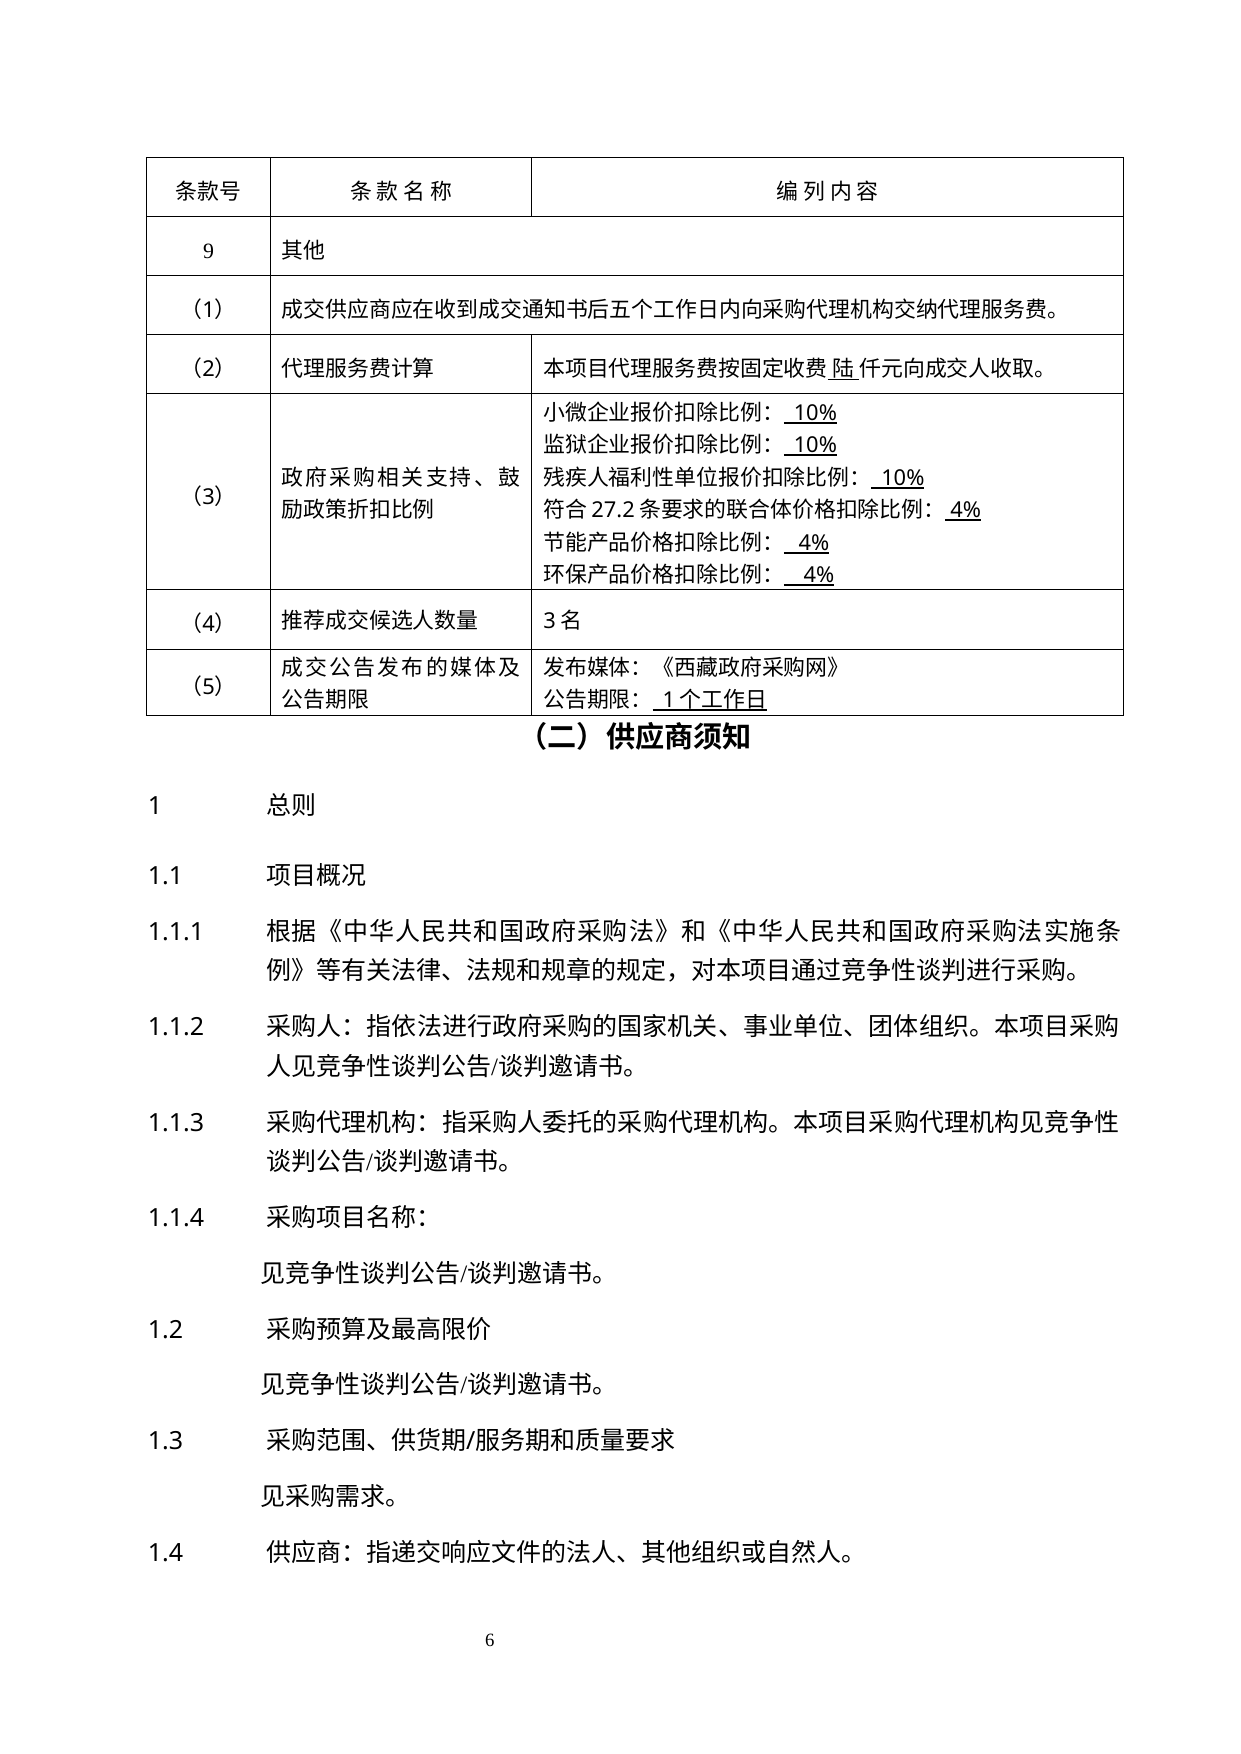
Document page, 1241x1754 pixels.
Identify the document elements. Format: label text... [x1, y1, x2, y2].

list 采购代理机构：指采购人委托的采购代理机构。本项目采购代理机构见竞争性谈判公告/谈判邀请书。 [148, 1099, 1122, 1178]
table_cell （2） [147, 335, 270, 393]
text （二）供应商须知 [148, 716, 1122, 755]
table_cell 发布媒体：《西藏政府采购网》 公告期限： 1个工作日 [532, 650, 1123, 714]
table_header 条款号 [147, 158, 270, 216]
table_cell 本项目代理服务费按固定收费 陆 仟元向成交人收取。 [532, 335, 1123, 393]
list 根据《中华人民共和国政府采购法》和《中华人民共和国政府采购法实施条例》等有关法律、法规和规章的规定，对本项目通过竞争性谈判进行采购。 [148, 908, 1122, 988]
table_cell 政府采购相关支持、鼓励政策折扣比例 [271, 394, 531, 589]
list 总则 [148, 771, 1122, 836]
list 项目概况 [148, 853, 1122, 892]
list 采购人：指依法进行政府采购的国家机关、事业单位、团体组织。本项目采购人见竞争性谈判公告/谈判邀请书。 [148, 1004, 1122, 1083]
list 供应商：指递交响应文件的法人、其他组织或自然人。 [148, 1530, 1122, 1569]
text 见竞争性谈判公告/谈判邀请书。 [260, 1362, 1122, 1402]
table_cell （4） [147, 590, 270, 648]
table_cell 成交供应商应在收到成交通知书后五个工作日内向采购代理机构交纳代理服务费。 [271, 276, 1123, 334]
text 见竞争性谈判公告/谈判邀请书。 [260, 1251, 1122, 1290]
list 采购预算及最高限价 [148, 1306, 1122, 1346]
table_cell 代理服务费计算 [271, 335, 531, 393]
text 见采购需求。 [260, 1474, 1122, 1513]
table_header 条 款 名 称 [271, 158, 531, 216]
table_cell 3名 [532, 590, 1123, 648]
table_cell （1） [147, 276, 270, 334]
table_cell （5） [147, 650, 270, 714]
list 采购范围、供货期/服务期和质量要求 [148, 1418, 1122, 1458]
table_cell 其他 [271, 217, 1123, 275]
table_cell 成交公告发布的媒体及公告期限 [271, 650, 531, 714]
table_cell （3） [147, 394, 270, 589]
table_cell 推荐成交候选人数量 [271, 590, 531, 648]
table_cell 9 [147, 217, 270, 275]
table_cell 小微企业报价扣除比例： 10% 监狱企业报价扣除比例： 10% 残疾人福利性单位报价扣除比例： 10% 符合27.2条要求的联合体价格扣除比例： 4% 节能产品价格扣除比例： 4% 环保产品价格扣除比例： 4% [532, 394, 1123, 589]
list 采购项目名称： [148, 1195, 1122, 1234]
table_header 编 列 内 容 [532, 158, 1123, 216]
